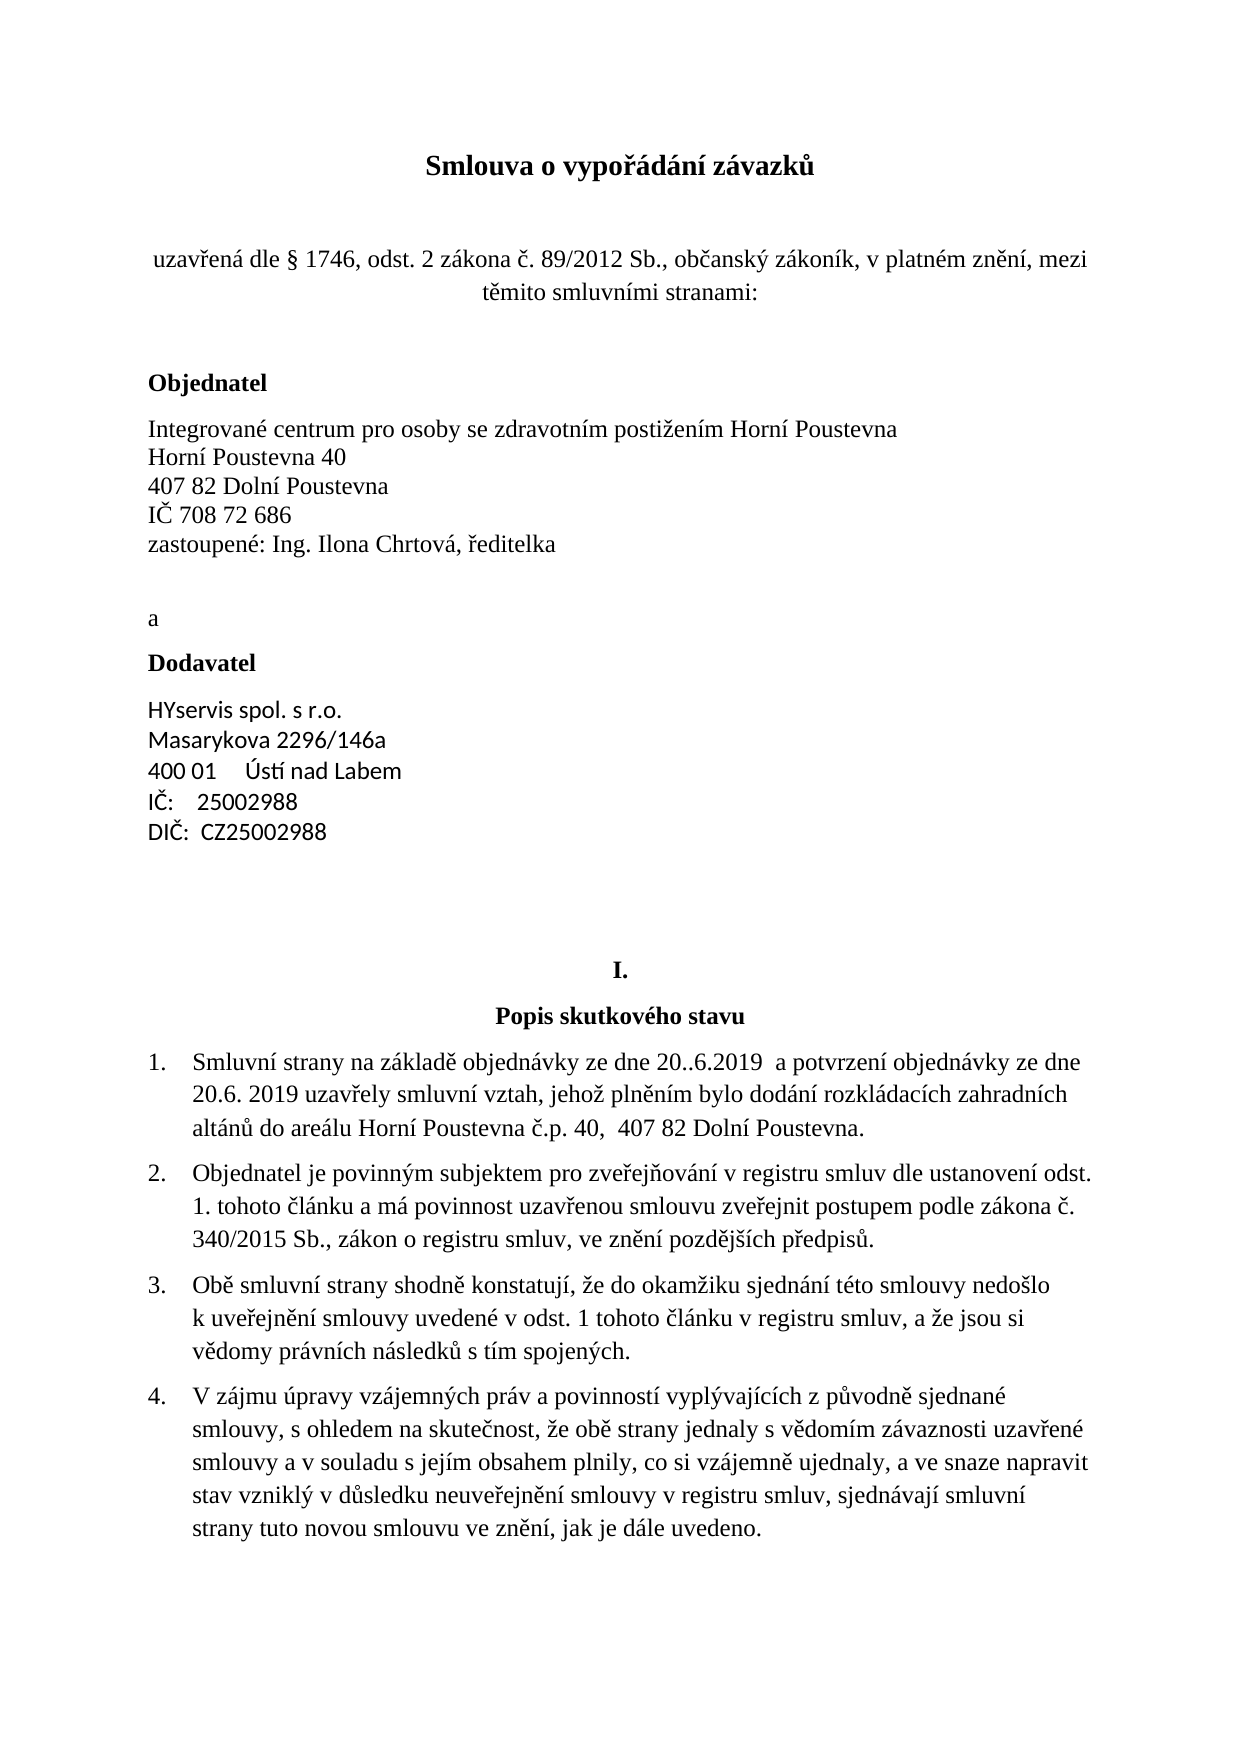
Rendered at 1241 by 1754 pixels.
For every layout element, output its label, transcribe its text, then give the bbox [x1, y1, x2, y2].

list Dodavatel [148, 648, 1093, 677]
list 407 82 Dolní Poustevna [148, 471, 1093, 500]
list a [148, 603, 1093, 632]
title Smlouva o vypořádání závazků [148, 148, 1093, 181]
list IČ 708 72 686 [148, 500, 1093, 529]
text DIČ: CZ25002988 [148, 816, 1093, 847]
list Horní Poustevna 40 [148, 442, 1093, 471]
list Objednatel [148, 368, 1093, 397]
list Integrované centrum pro osoby se zdravotním postižením Horní Poustevna [148, 414, 1093, 442]
text 400 01 Ústí nad Labem [148, 755, 1093, 786]
text I. [148, 956, 1093, 984]
list zastoupené: Ing. Ilona Chrtová, ředitelka [148, 529, 1093, 557]
list Smluvní strany na základě objednávky ze dne 20..6.2019 a potvrzení objednávky ze dne 20.6. 2019 uzavřely smluvní vztah, jehož plněním bylo dodání rozkládacích zahradních altánů do areálu Horní Poustevna č.p. 40, 407 82 Dolní Poustevna. [148, 1047, 1093, 1141]
text Masarykova 2296/146a [148, 724, 1093, 755]
list Obě smluvní strany shodně konstatují, že do okamžiku sjednání této smlouvy nedošlo k uveřejnění smlouvy uvedené v odst. 1 tohoto článku v registru smluv, a že jsou si vědomy právních následků s tím spojených. [148, 1270, 1093, 1364]
text HYservis spol. s r.o. [148, 694, 1093, 724]
text IČ: 25002988 [148, 786, 1093, 816]
list Objednatel je povinným subjektem pro zveřejňování v registru smluv dle ustanovení odst. 1. tohoto článku a má povinnost uzavřenou smlouvu zveřejnit postupem podle zákona č. 340/2015 Sb., zákon o registru smluv, ve znění pozdějších předpisů. [148, 1158, 1093, 1253]
text Popis skutkového stavu [148, 1001, 1093, 1030]
list V zájmu úpravy vzájemných práv a povinností vyplývajících z původně sjednané smlouvy, s ohledem na skutečnost, že obě strany jednaly s vědomím závaznosti uzavřené smlouvy a v souladu s jejím obsahem plnily, co si vzájemně ujednaly, a ve snaze napravit stav vzniklý v důsledku neuveřejnění smlouvy v registru smluv, sjednávají smluvní strany tuto novou smlouvu ve znění, jak je dále uvedeno. [148, 1381, 1093, 1542]
text uzavřená dle § 1746, odst. 2 zákona č. 89/2012 Sb., občanský zákoník, v platném znění, mezi těmito smluvními stranami: [148, 244, 1093, 306]
